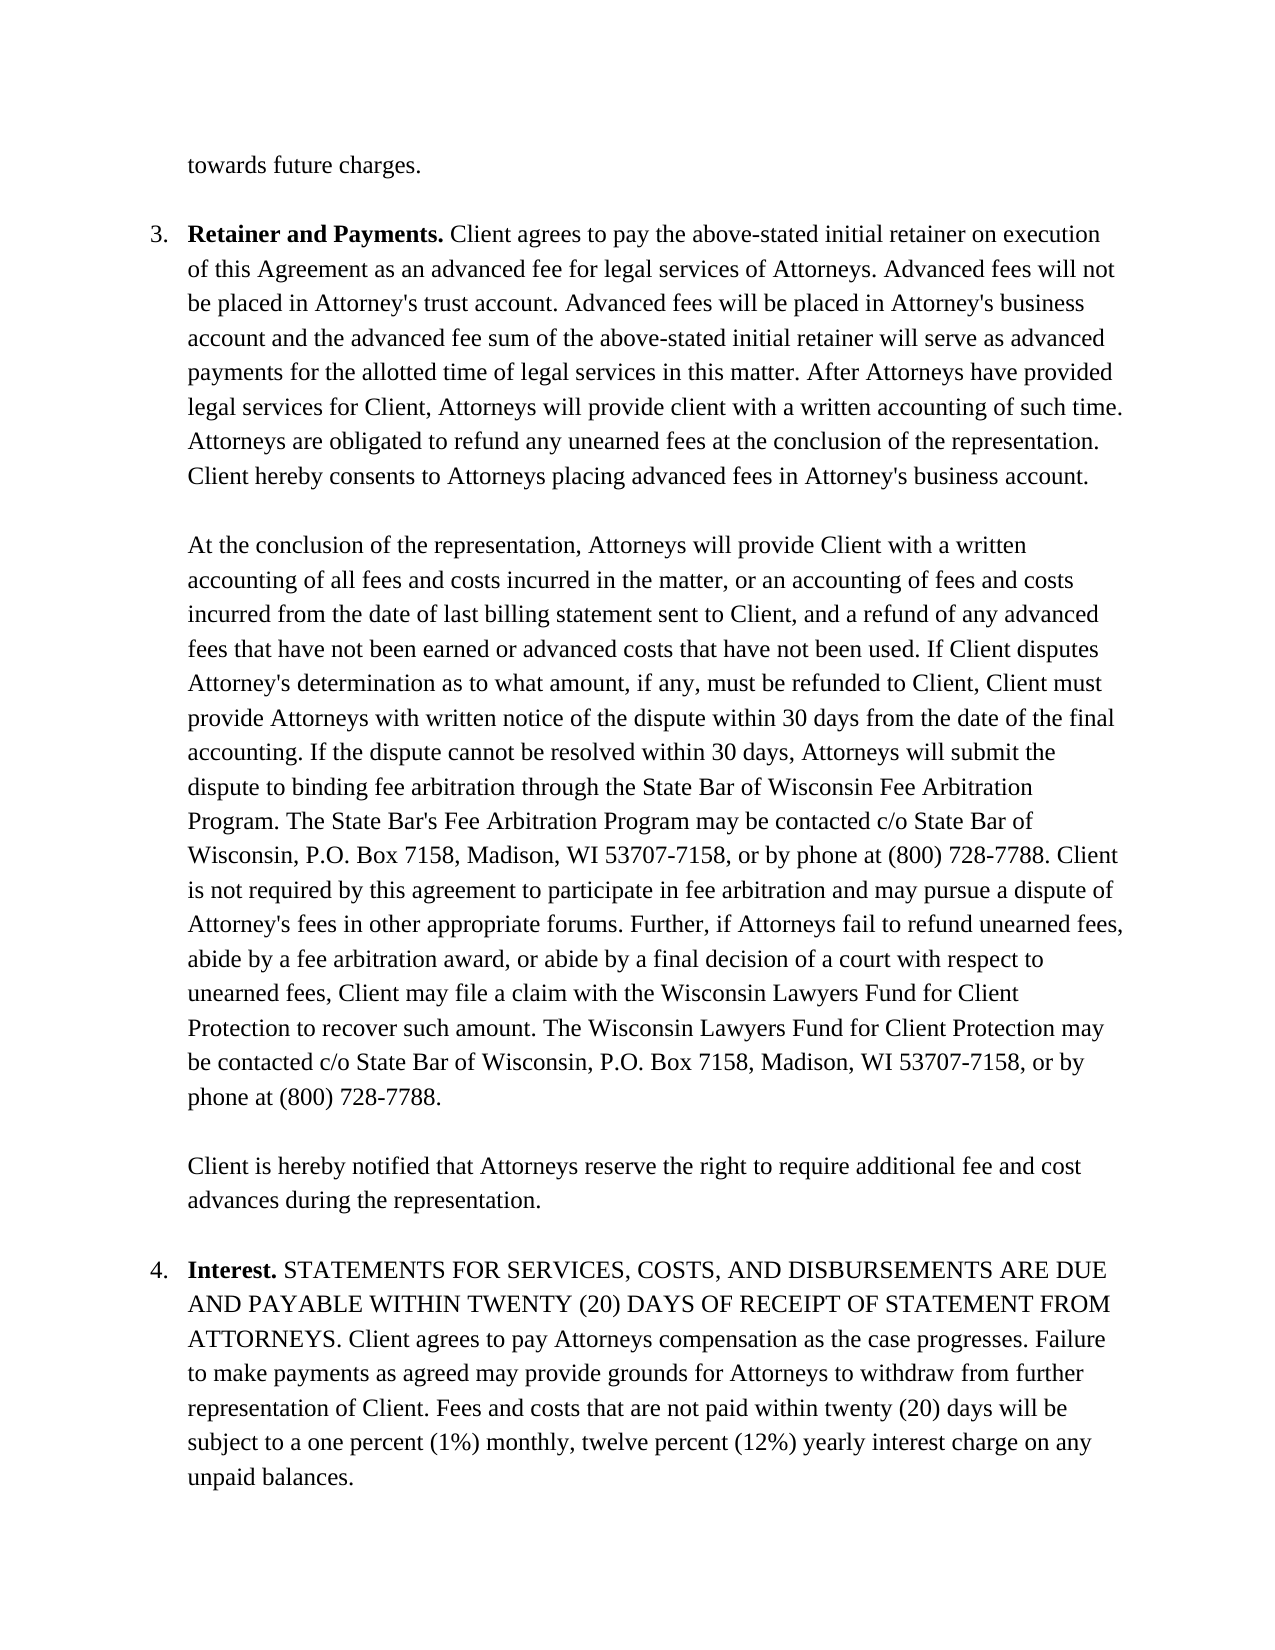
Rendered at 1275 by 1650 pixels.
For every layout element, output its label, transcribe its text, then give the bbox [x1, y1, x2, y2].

text At the conclusion of the representation, Attorneys will provide Client with a written accounting of all fees and costs incurred in the matter, or an accounting of fees and costs incurred from the date of last billing statement sent to Client, and a refund of any advanced fees that have not been earned or advanced costs that have not been used. If Client disputes Attorney's determination as to what amount, if any, must be refunded to Client, Client must provide Attorneys with written notice of the dispute within 30 days from the date of the final accounting. If the dispute cannot be resolved within 30 days, Attorneys will submit the dispute to binding fee arbitration through the State Bar of Wisconsin Fee Arbitration Program. The State Bar's Fee Arbitration Program may be contacted c/o State Bar of Wisconsin, P.O. Box 7158, Madison, WI 53707-7158, or by phone at (800) 728-7788. Client is not required by this agreement to participate in fee arbitration and may pursue a dispute of Attorney's fees in other appropriate forums. Further, if Attorneys fail to refund unearned fees, abide by a fee arbitration award, or abide by a final decision of a court with respect to unearned fees, Client may file a claim with the Wisconsin Lawyers Fund for Client Protection to recover such amount. The Wisconsin Lawyers Fund for Client Protection may be contacted c/o State Bar of Wisconsin, P.O. Box 7158, Madison, WI 53707-7158, or by phone at (800) 728-7788. [187, 530, 1125, 1111]
text Client is hereby notified that Attorneys reserve the right to require additional fee and cost advances during the representation. [187, 1151, 1125, 1214]
list Interest. STATEMENTS FOR SERVICES, COSTS, AND DISBURSEMENTS ARE DUE AND PAYABLE WITHIN TWENTY (20) DAYS OF RECEIPT OF STATEMENT FROM ATTORNEYS. Client agrees to pay Attorneys compensation as the case progresses. Failure to make payments as agreed may provide grounds for Attorneys to withdraw from further representation of Client. Fees and costs that are not paid within twenty (20) days will be subject to a one percent (1%) monthly, twelve percent (12%) yearly interest charge on any unpaid balances. [150, 1255, 1125, 1491]
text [187, 150, 1125, 179]
list Retainer and Payments. Client agrees to pay the above-stated initial retainer on execution of this Agreement as an advanced fee for legal services of Attorneys. Advanced fees will not be placed in Attorney's trust account. Advanced fees will be placed in Attorney's business account and the advanced fee sum of the above-stated initial retainer will serve as advanced payments for the allotted time of legal services in this matter. After Attorneys have provided legal services for Client, Attorneys will provide client with a written accounting of such time. Attorneys are obligated to refund any unearned fees at the conclusion of the representation. Client hereby consents to Attorneys placing advanced fees in Attorney's business account. [150, 219, 1125, 489]
